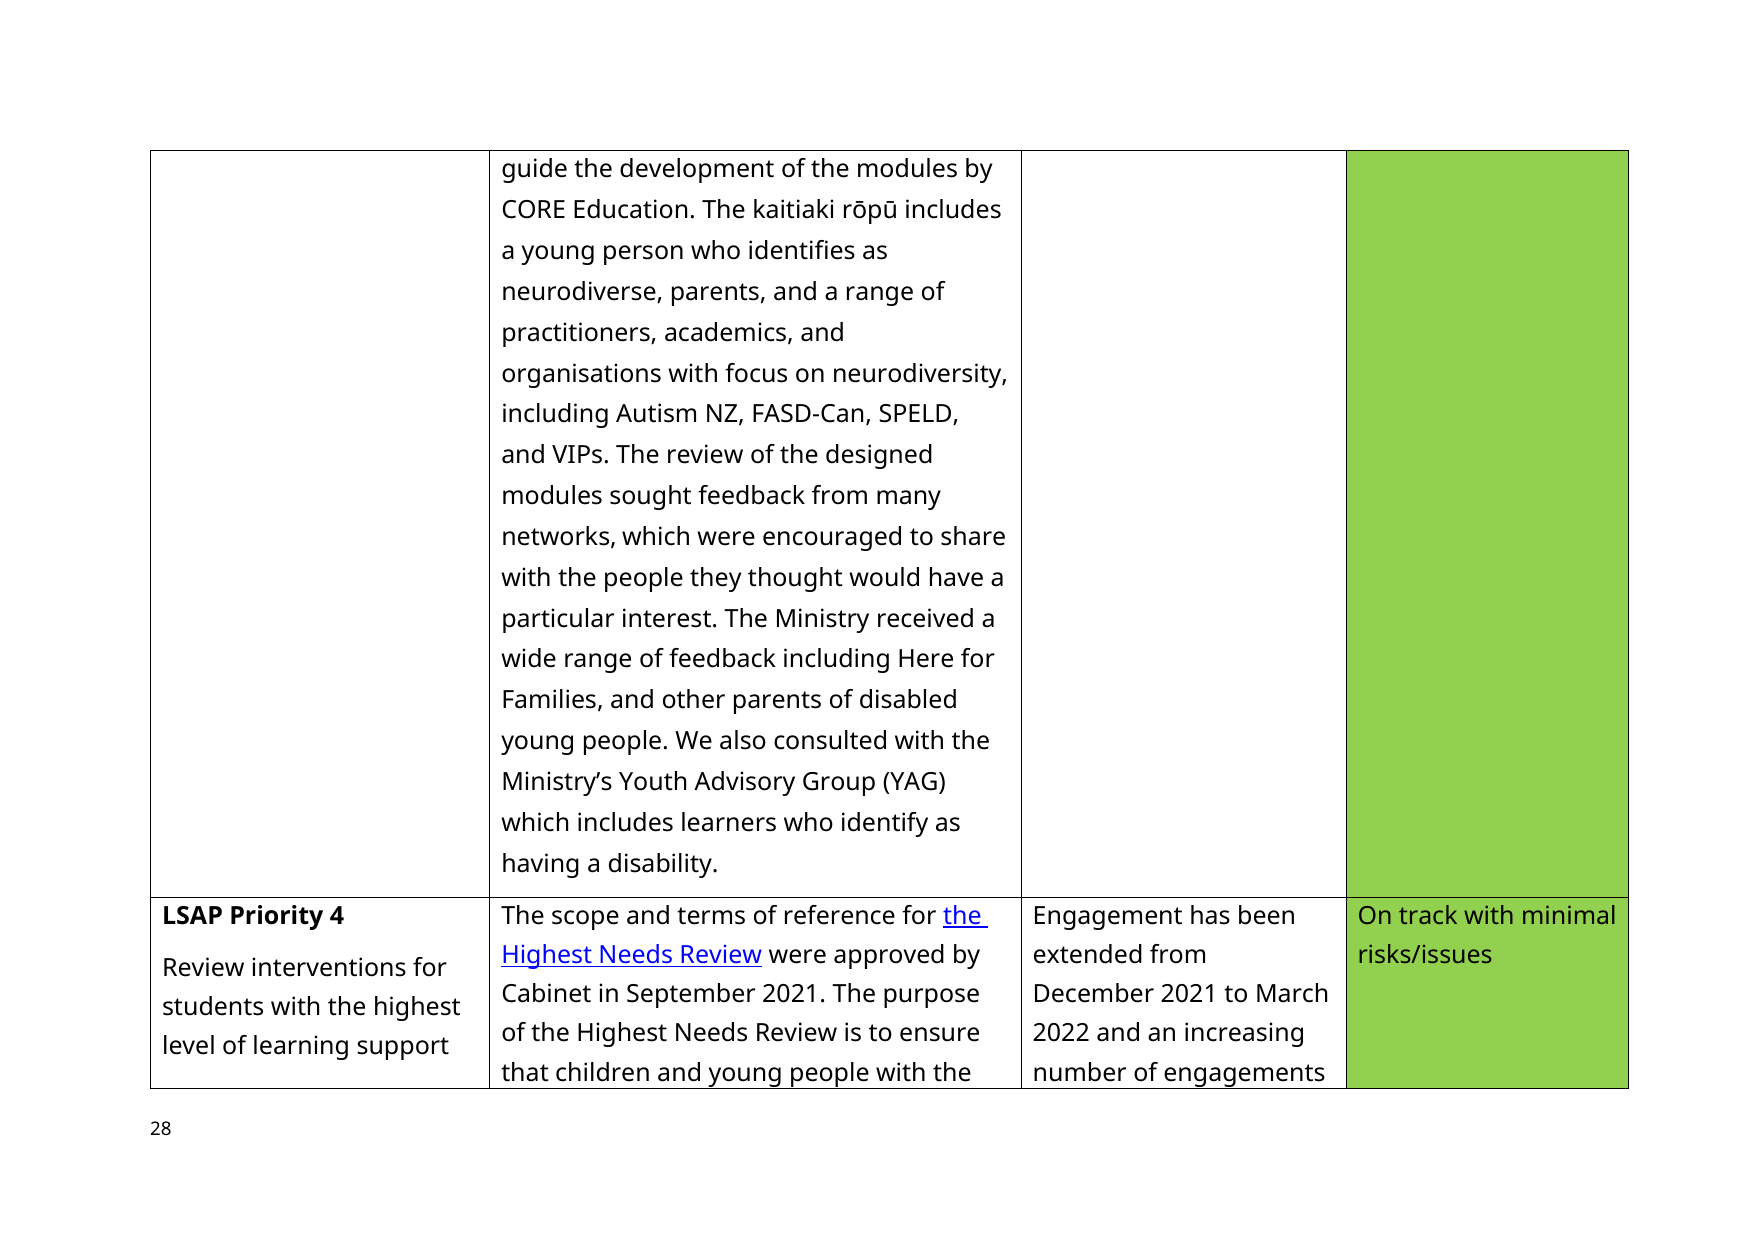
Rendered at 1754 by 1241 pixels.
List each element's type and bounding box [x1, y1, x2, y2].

table_cell [151, 151, 489, 897]
table_cell [490, 151, 1021, 897]
table_cell [1347, 898, 1628, 1088]
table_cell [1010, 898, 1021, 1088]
table_cell [151, 898, 489, 1088]
table_cell [1022, 151, 1346, 897]
table_cell [1347, 151, 1628, 897]
table_cell [1022, 898, 1346, 1088]
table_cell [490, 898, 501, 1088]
